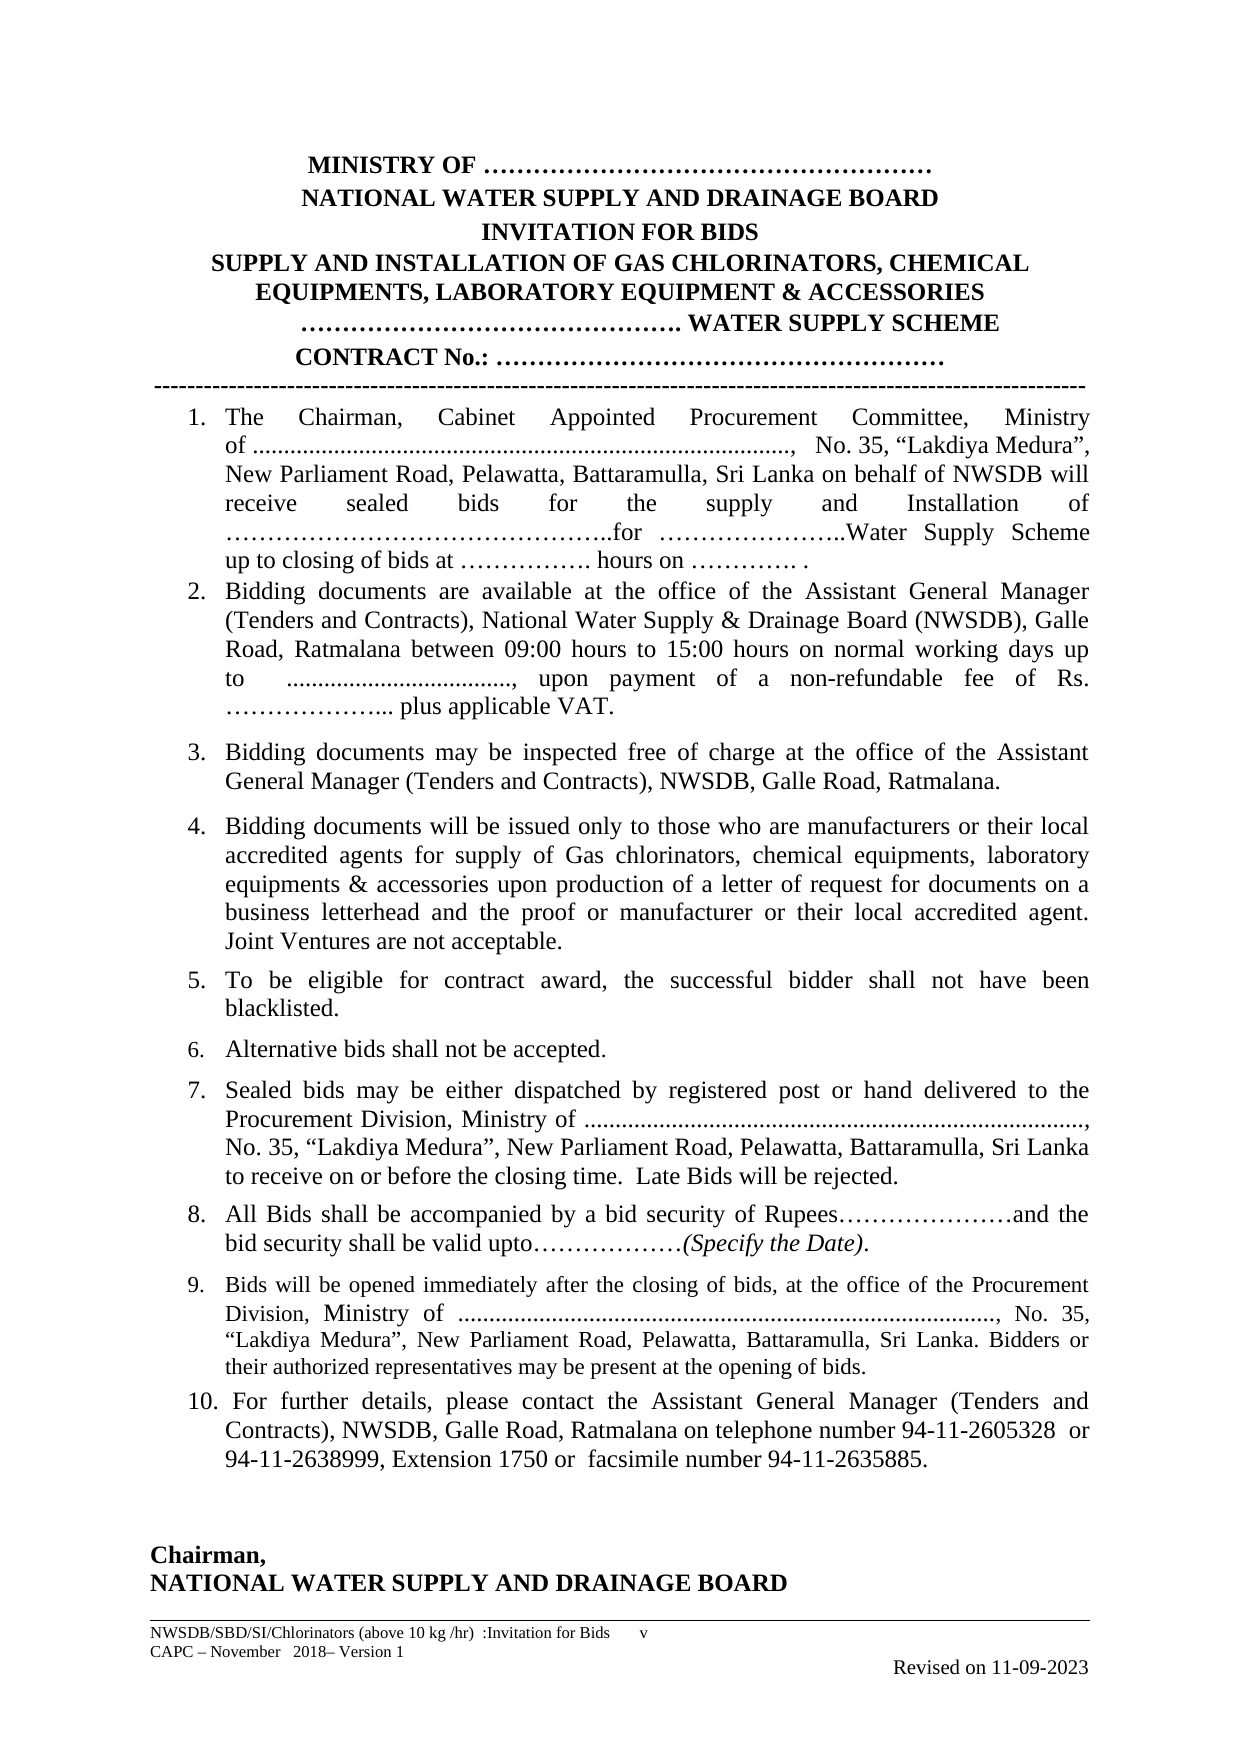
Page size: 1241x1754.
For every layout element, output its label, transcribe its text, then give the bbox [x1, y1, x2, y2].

text ---------------------------------------------------------------------------------------------------------------- [150, 370, 1090, 399]
list Bidding documents will be issued only to those who are manufacturers or their local accredited agents for supply of Gas chlorinators, chemical equipments, laboratory equipments & accessories upon production of a letter of request for documents on a business letterhead and the proof or manufacturer or their local accredited agent. Joint Ventures are not acceptable. [187, 811, 1090, 955]
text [150, 1568, 1090, 1597]
list Sealed bids may be either dispatched by registered post or hand delivered to the Procurement Division, Ministry of ................................................................................, No. 35, “Lakdiya Medura”, New Parliament Road, Pelawatta, Battaramulla, Sri Lanka to receive on or before the closing time. Late Bids will be rejected. [187, 1075, 1090, 1190]
list The Chairman, Cabinet Appointed Procurement Committee, Ministry of ......................................................................................, No. 35, “Lakdiya Medura”, New Parliament Road, Pelawatta, Battaramulla, Sri Lanka on behalf of NWSDB will receive sealed bids for the supply and Installation of ………………………………………..for …………………..Water Supply Scheme up to closing of bids at ……………. hours on …………. . [187, 402, 1090, 574]
list Bidding documents may be inspected free of charge at the office of the Assistant General Manager (Tenders and Contracts), NWSDB, Galle Road, Ratmalana. [187, 737, 1090, 794]
text MINISTRY OF ……………………………………………… [150, 150, 1090, 179]
text SUPPLY AND INSTALLATION OF Gas Chlorinators, Chemical EquipmentS, LaboRAtOry equipment & accessories [150, 248, 1090, 306]
list To be eligible for contract award, the successful bidder shall not have been blacklisted. [187, 965, 1090, 1022]
list All Bids shall be accompanied by a bid security of Rupees…………………and the bid security shall be valid upto………………(Specify the Date). [187, 1199, 1090, 1257]
list Bidding documents are available at the office of the Assistant General Manager (Tenders and Contracts), National Water Supply & Drainage Board (NWSDB), Galle Road, Ratmalana between 09:00 hours to 15:00 hours on normal working days up to ...................................., upon payment of a non-refundable fee of Rs. ………………... plus applicable VAT. [187, 576, 1090, 720]
text 9. Bids will be opened immediately after the closing of bids, at the office of the Procurement Division, Ministry of ......................................................................................, No. 35, “Lakdiya Medura”, New Parliament Road, Pelawatta, Battaramulla, Sri Lanka. Bidders or their authorized representatives may be present at the opening of bids. [187, 1271, 1090, 1379]
text INVITATION FOR BIDS [150, 217, 1090, 246]
text NATIONAL WATER SUPPLY AND DRAINAGE BOARD [150, 183, 1090, 212]
text Chairman, [150, 1540, 1090, 1568]
list Alternative bids shall not be accepted. [187, 1034, 1090, 1063]
text ………………………………………. WATER SUPPLY SCHEME [150, 308, 1090, 337]
text CONTRACT No.: ……………………………………………… [150, 342, 1090, 370]
text 10. For further details, please contact the Assistant General Manager (Tenders and Contracts), NWSDB, Galle Road, Ratmalana on telephone number 94-11-2605328 or 94-11-2638999, Extension 1750 or facsimile number 94-11-2635885. [187, 1386, 1090, 1473]
